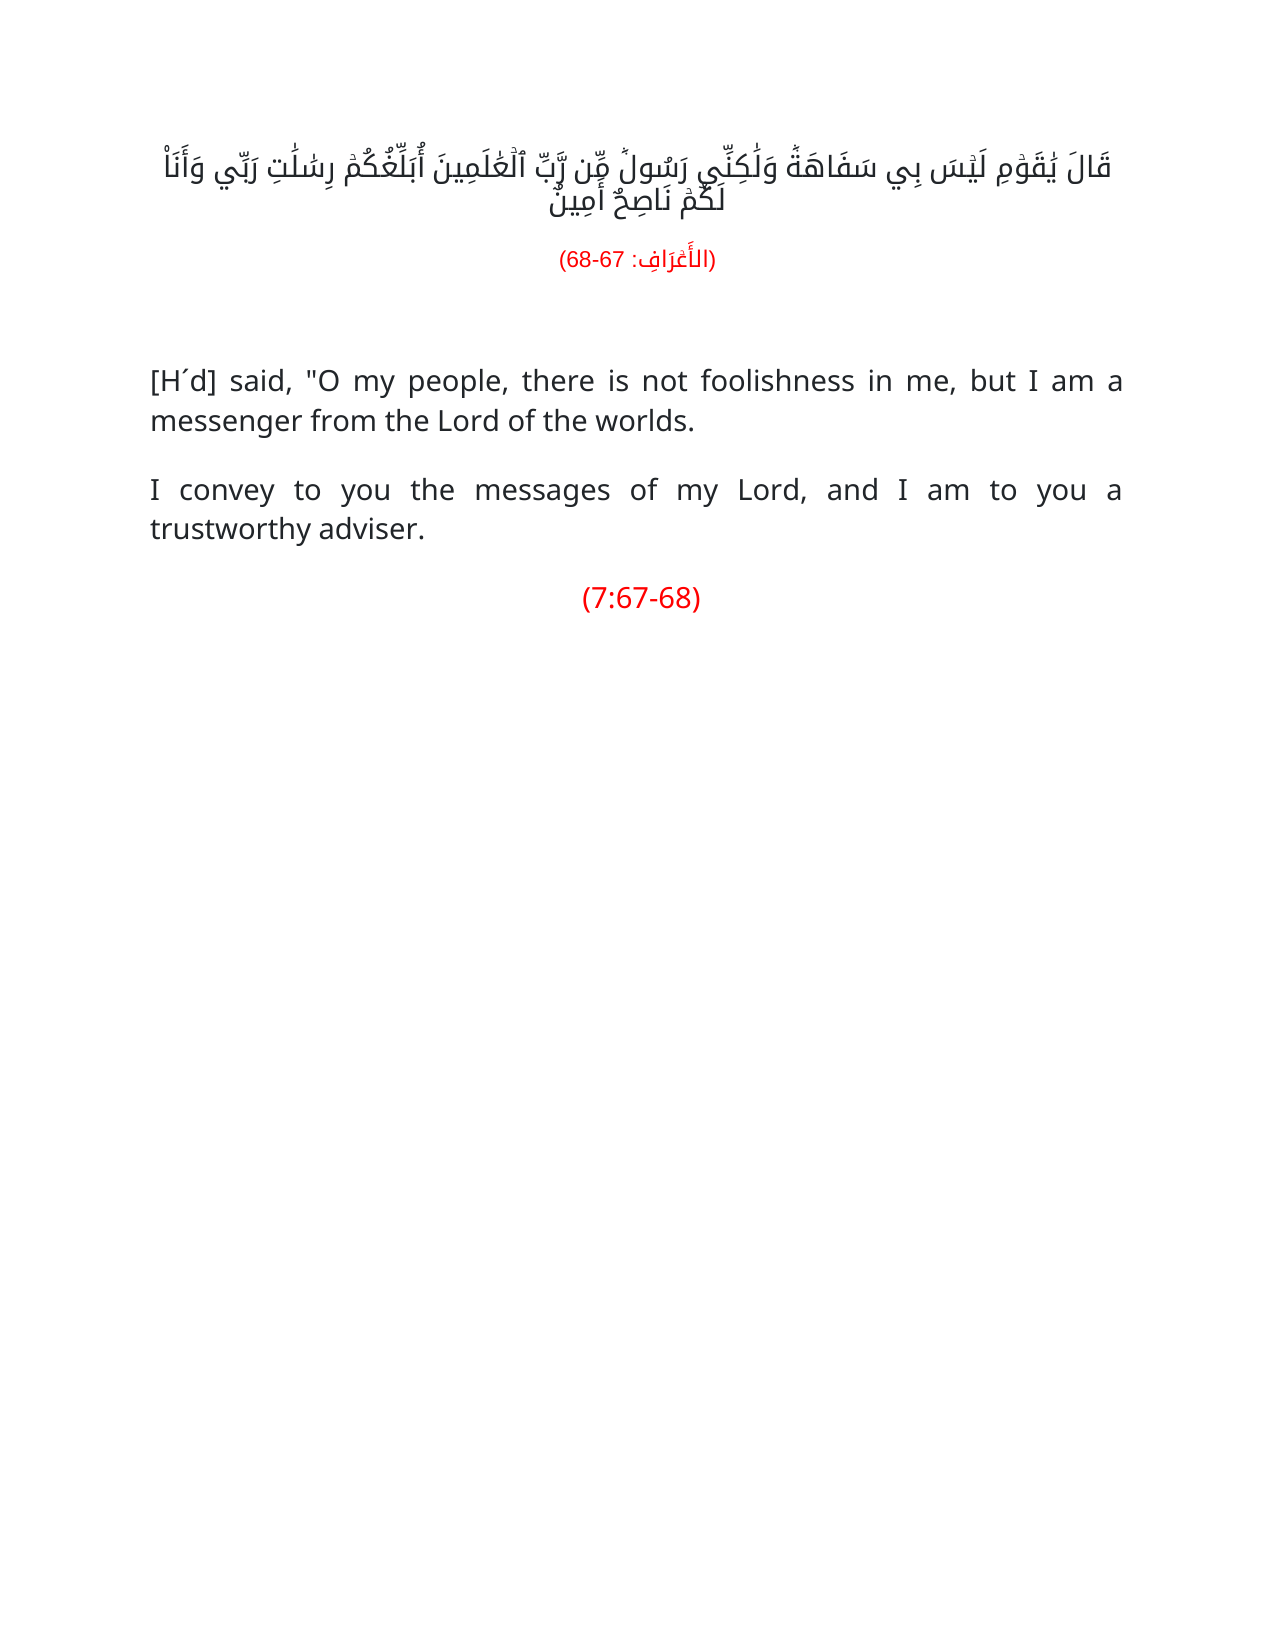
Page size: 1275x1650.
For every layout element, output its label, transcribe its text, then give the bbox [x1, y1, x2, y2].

text (7:67-68) [150, 577, 1125, 617]
text قَالَ يَٰقَوۡمِ لَيۡسَ بِي سَفَاهَةٞ وَلَٰكِنِّي رَسُولٞ مِّن رَّبِّ ٱلۡعَٰلَمِينَ أُبَلِّغُكُمۡ رِسَٰلَٰتِ رَبِّي وَأَنَا۠ لَكُمۡ نَاصِحٌ أَمِينٌ [150, 150, 1125, 217]
text (الأَعۡرَافِ: 67-68) [150, 246, 1125, 273]
text [H´d] said, "O my people, there is not foolishness in me, but I am a messenger from the Lord of the worlds. [150, 360, 1125, 439]
text I convey to you the messages of my Lord, and I am to you a trustworthy adviser. [150, 469, 1125, 548]
